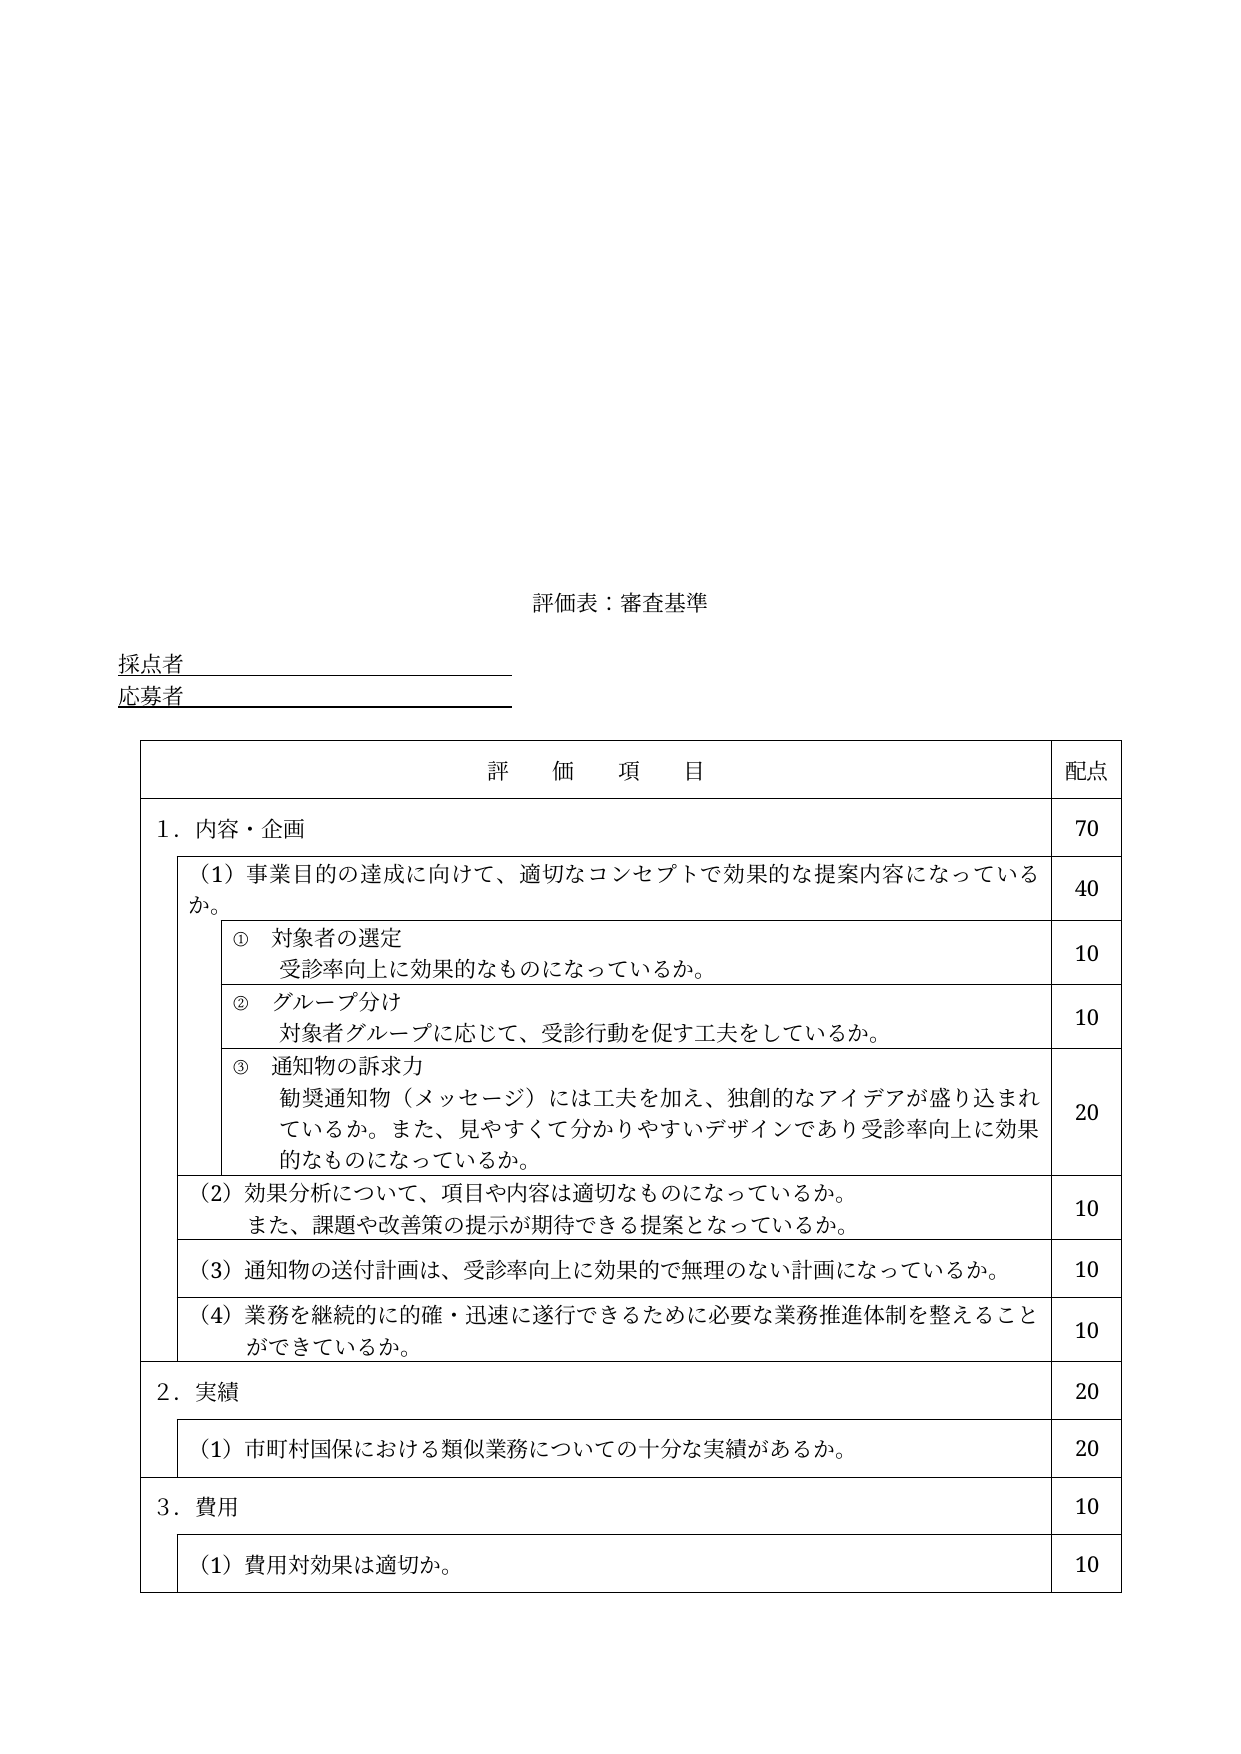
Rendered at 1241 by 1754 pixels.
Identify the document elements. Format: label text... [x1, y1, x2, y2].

table_cell 10 [1052, 1478, 1121, 1534]
table_cell （1）費用対効果は適切か。 [178, 1535, 1051, 1592]
table_cell （2）効果分析について、項目や内容は適切ものになっているか。 [178, 1176, 1051, 1239]
table_cell ３．費用 [141, 1478, 1051, 1534]
table_cell 20 [1052, 1049, 1121, 1175]
table_cell [141, 856, 177, 1361]
table_cell （3） [178, 1240, 1051, 1297]
text 評価表：審査基準 [118, 586, 1122, 618]
table_cell [141, 1534, 177, 1592]
table_cell 20 [1052, 1362, 1121, 1419]
text 採点者 [118, 648, 1122, 679]
table_cell 10 [1052, 985, 1121, 1048]
table_cell 10 [1052, 921, 1121, 984]
table_cell 10 [1052, 1535, 1121, 1592]
table_cell 10 [1052, 1298, 1121, 1361]
table_cell ② グループ分け [222, 985, 1051, 1048]
table_cell 20 [1052, 1420, 1121, 1477]
table_cell 10 [1052, 1176, 1121, 1239]
table_cell [141, 1419, 177, 1477]
table_cell ① 対象者の選定 受診率向上に効果的なものになっているか。 [222, 921, 1051, 984]
table_cell [178, 920, 221, 1175]
table_cell 70 [1052, 799, 1121, 856]
table_cell （1）事業目的の達成に向けて、適切なコンセプトで効果的な提案内容になっているか。 [178, 857, 1051, 920]
table_cell （4）業務を継続的に的確・迅速に遂行できるために必要な業務推進体制を整えることができているか。 [178, 1298, 1051, 1361]
text 応募者 [118, 679, 1122, 711]
table_cell ③ 通知物の訴求力 。 [222, 1049, 1051, 1175]
table_cell 40 [1052, 857, 1121, 920]
table_cell （1）市町村国保における類似業務についての十分な実績があるか。 [178, 1420, 1051, 1477]
table_cell １．内容・企画 [141, 799, 1051, 856]
table_cell ２．実績 [141, 1362, 1051, 1419]
table_header 評 価 項 目 [141, 741, 1051, 798]
table_header 配点 [1052, 741, 1121, 798]
table_cell 10 [1052, 1240, 1121, 1297]
